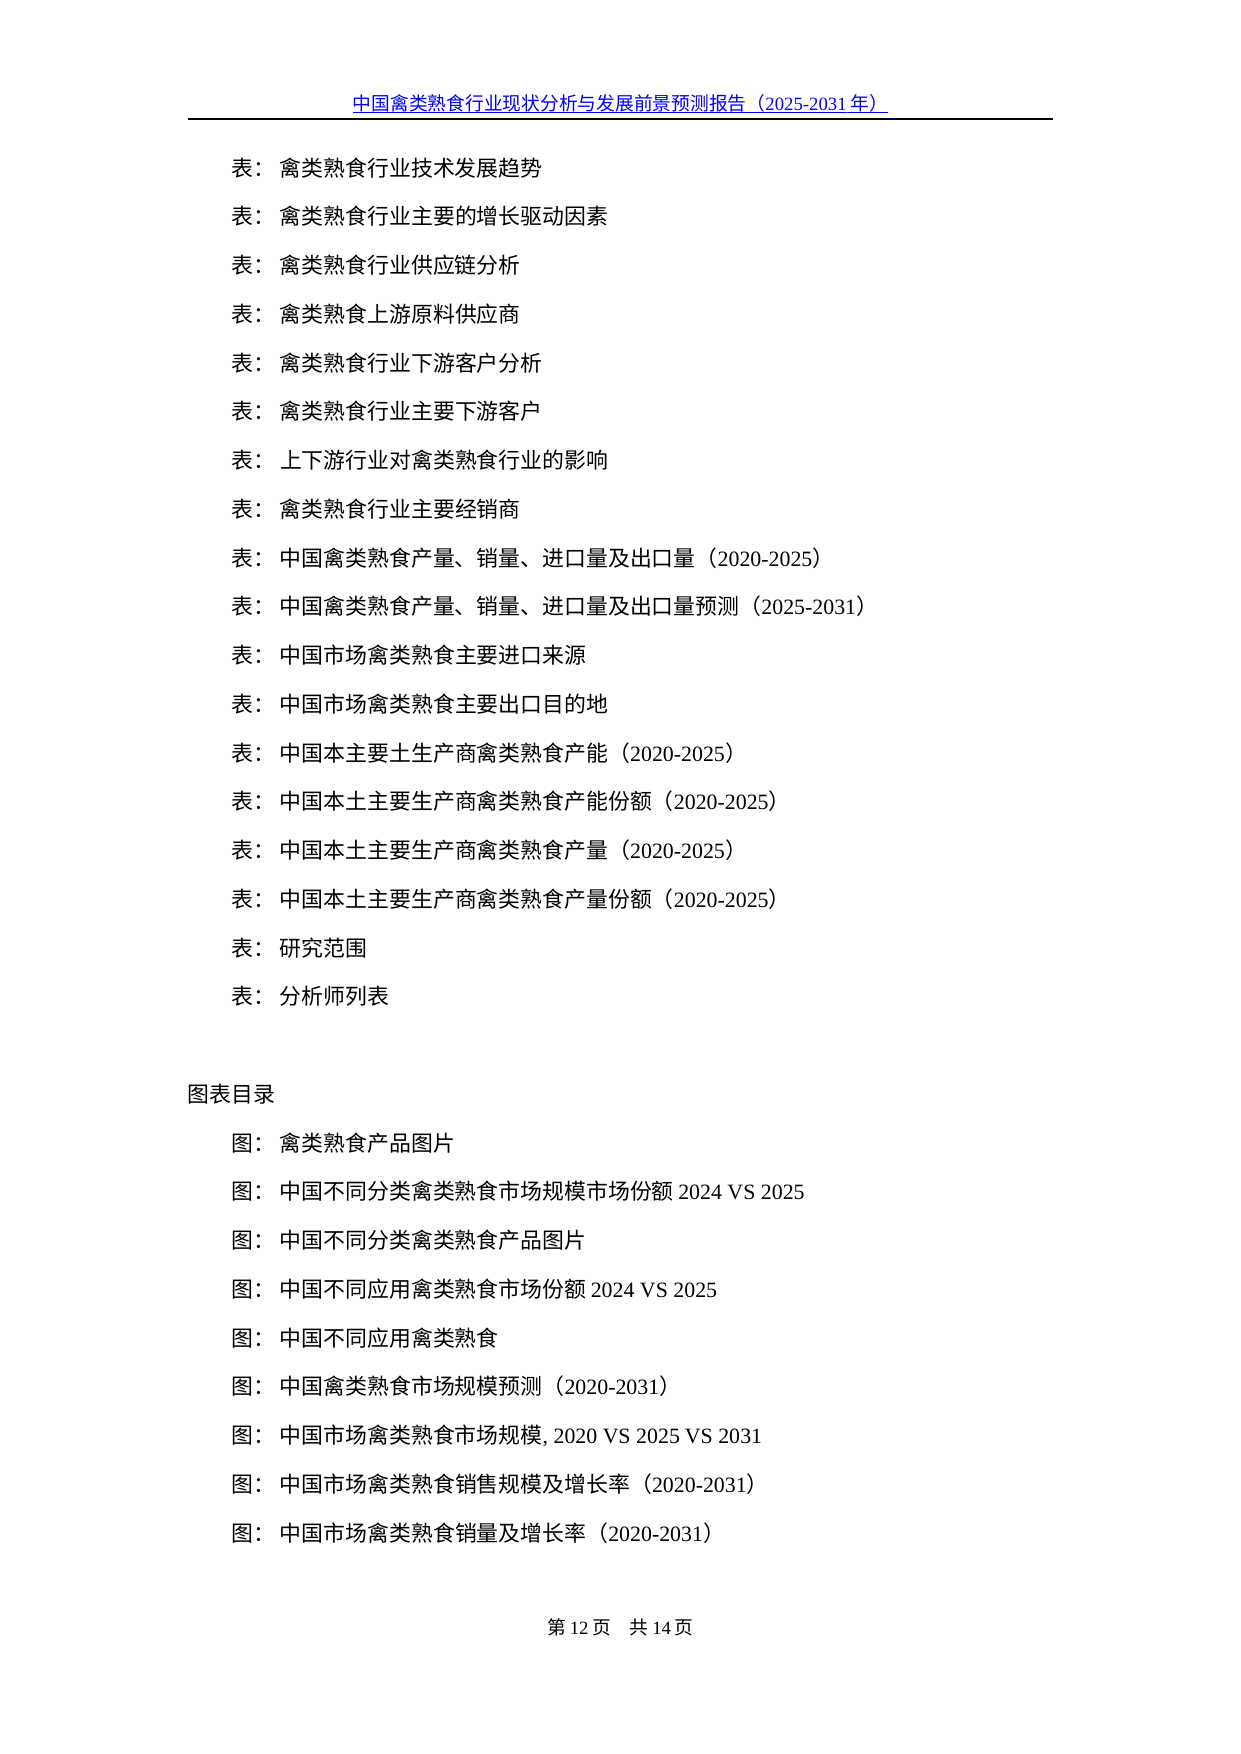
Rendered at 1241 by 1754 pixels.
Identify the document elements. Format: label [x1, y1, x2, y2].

text [187, 150, 1053, 1548]
